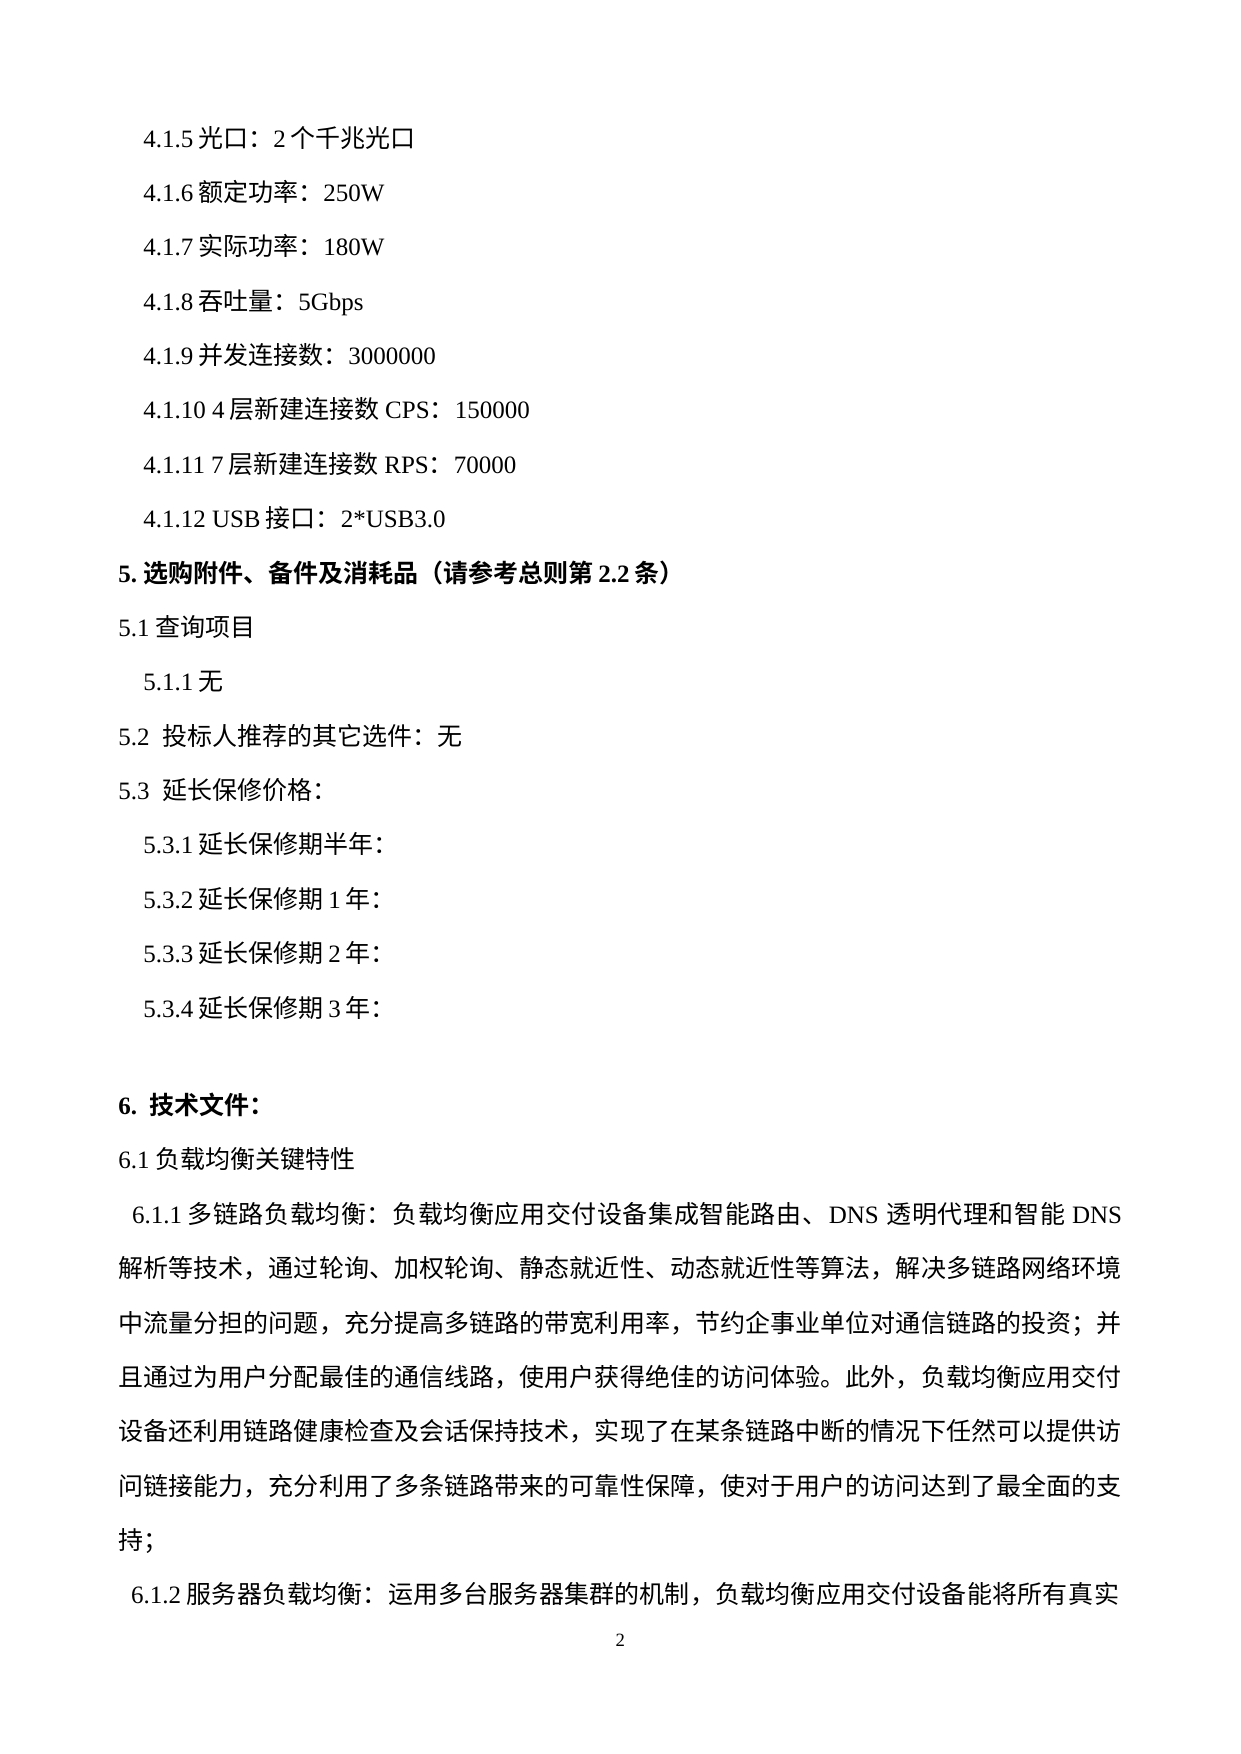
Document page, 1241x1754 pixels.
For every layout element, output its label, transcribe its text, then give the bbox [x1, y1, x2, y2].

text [118, 1575, 1122, 1611]
text 6.1.1多链路负载均衡：负载均衡应用交付设备集成智能路由、DNS 透明代理和智能 DNS 解析等技术，通过轮询、加权轮询、静态就近性、动态就近性等算法，解决多链路网络环境中流量分担的问题，充分提高多链路的带宽利用率，节约企事业单位对通信链路的投资；并且通过为用户分配最佳的通信线路，使用户获得绝佳的访问体验。此外，负载均衡应用交付设备还利用链路健康检查及会话保持技术，实现了在某条链路中断的情况下任然可以提供访问链接能力，充分利用了多条链路带来的可靠性保障，使对于用户的访问达到了最全面的支持； [118, 1194, 1122, 1557]
text 4.1.5光口：2个千兆光口 [118, 118, 1122, 154]
text 5.3.4延长保修期3年： [118, 988, 1122, 1024]
text 4.1.12 USB接口：2*USB3.0 [118, 499, 1122, 535]
text 6.1 负载均衡关键特性 [118, 1140, 1122, 1176]
text 5.3.3延长保修期2年： [118, 934, 1122, 970]
text 4.1.11 7层新建连接数 RPS：70000 [118, 444, 1122, 481]
text 4.1.6额定功率：250W [118, 172, 1122, 209]
text 4.1.9并发连接数：3000000 [118, 336, 1122, 372]
text 4.1.10 4层新建连接数 CPS：150000 [118, 390, 1122, 426]
text 6. 技术文件： [118, 1086, 1122, 1122]
text 5.1.1无 [118, 662, 1122, 698]
text 5.1 查询项目 [118, 607, 1122, 644]
text 5.3.2延长保修期1年： [118, 879, 1122, 916]
text 4.1.7实际功率：180W [118, 227, 1122, 263]
text 5. 选购附件、备件及消耗品（请参考总则第2.2条） [118, 553, 1122, 589]
text 4.1.8吞吐量：5Gbps [118, 281, 1122, 317]
text 5.2 投标人推荐的其它选件：无 [118, 716, 1122, 752]
text 5.3.1延长保修期半年： [118, 825, 1122, 861]
text 5.3 延长保修价格： [118, 771, 1122, 807]
